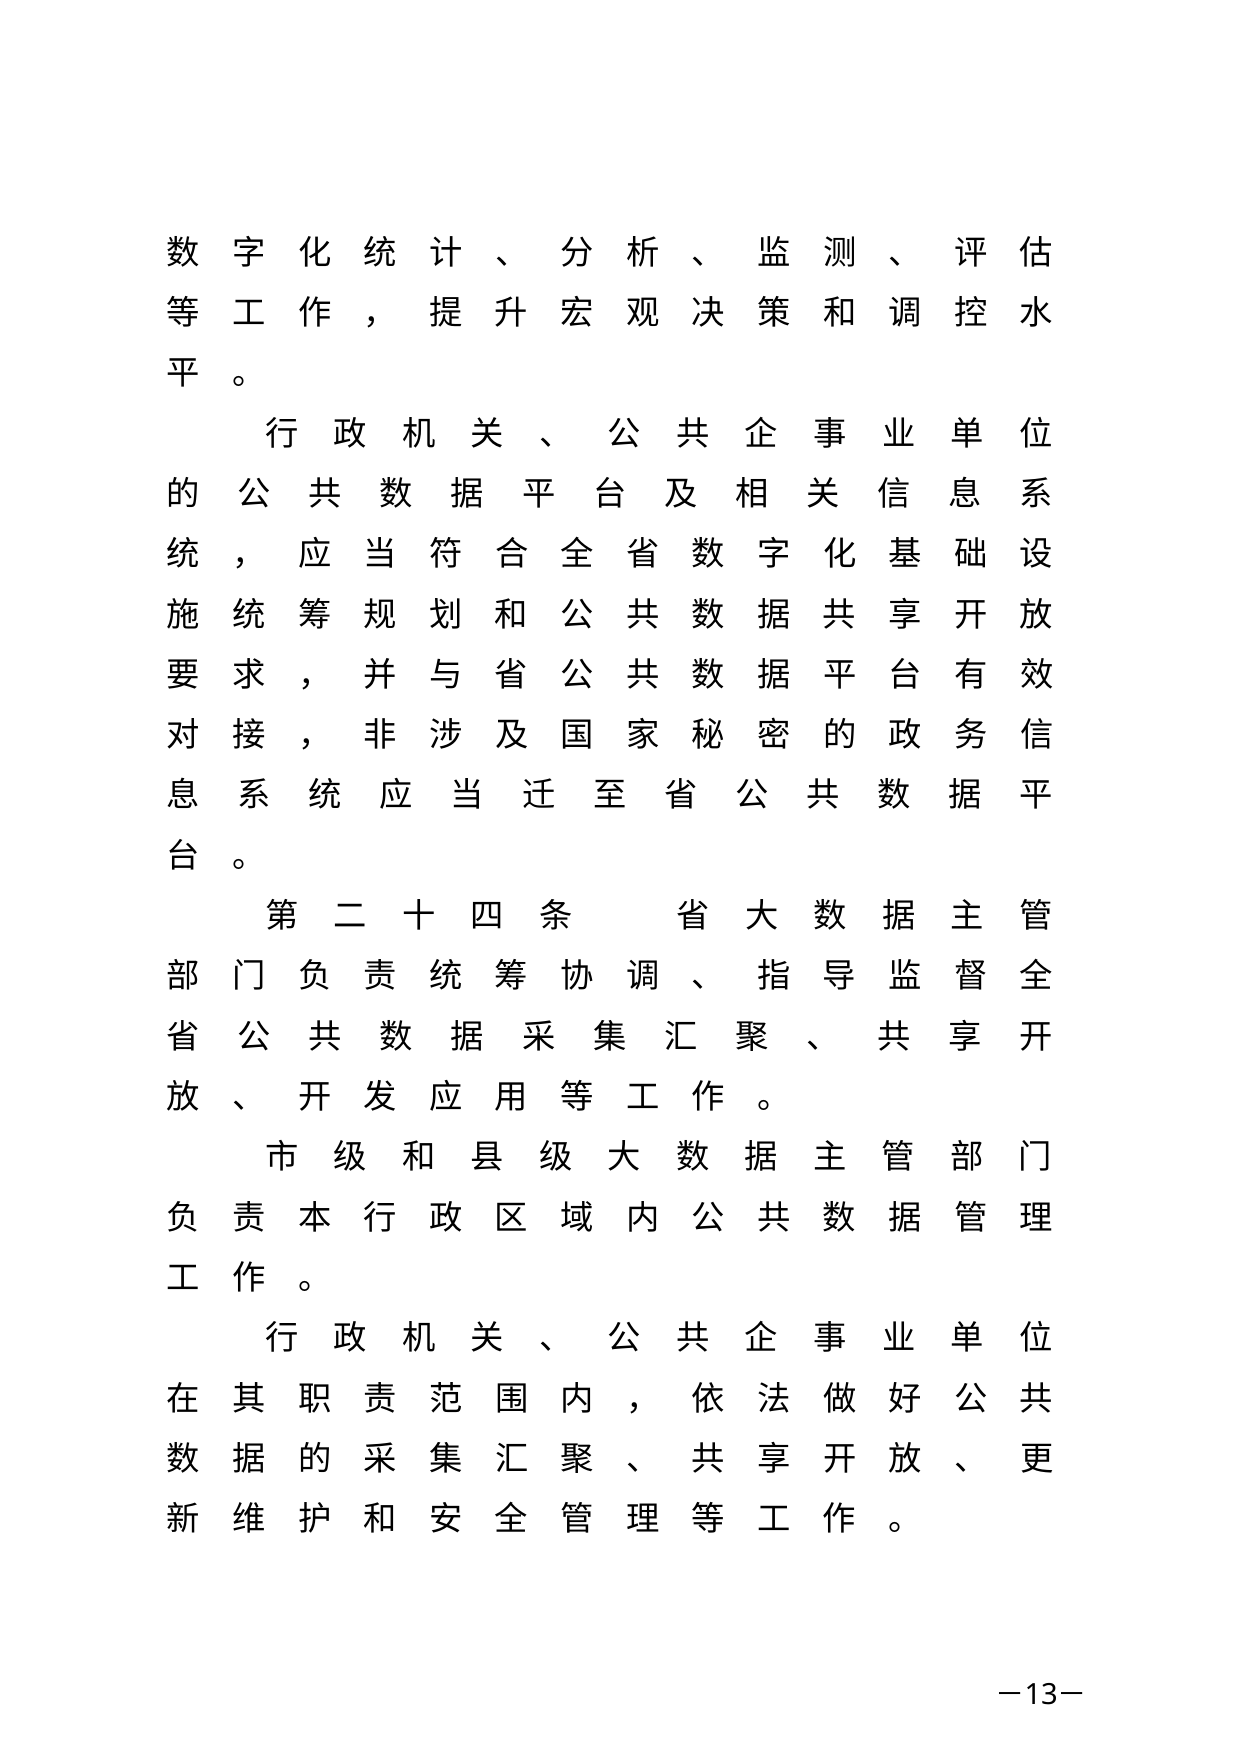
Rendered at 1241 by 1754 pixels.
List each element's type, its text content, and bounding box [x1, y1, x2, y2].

text 行政机关、公共企事业单位的公共数据平台及相关信息系统，应当符合全省数字化基础设施统筹规划和公共数据共享开放要求，并与省公共数据平台有效对接，非涉及国家秘密的政务信息系统应当迁至省公共数据平台。 [167, 400, 1085, 883]
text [167, 219, 1085, 400]
text 市级和县级大数据主管部门负责本行政区域内公共数据管理工作。 [167, 1124, 1085, 1305]
text 第二十四条 省大数据主管部门负责统筹协调、指导监督全省公共数据采集汇聚、共享开放、开发应用等工作。 [167, 883, 1085, 1124]
text 行政机关、公共企事业单位在其职责范围内，依法做好公共数据的采集汇聚、共享开放、更新维护和安全管理等工作。 [167, 1305, 1085, 1546]
